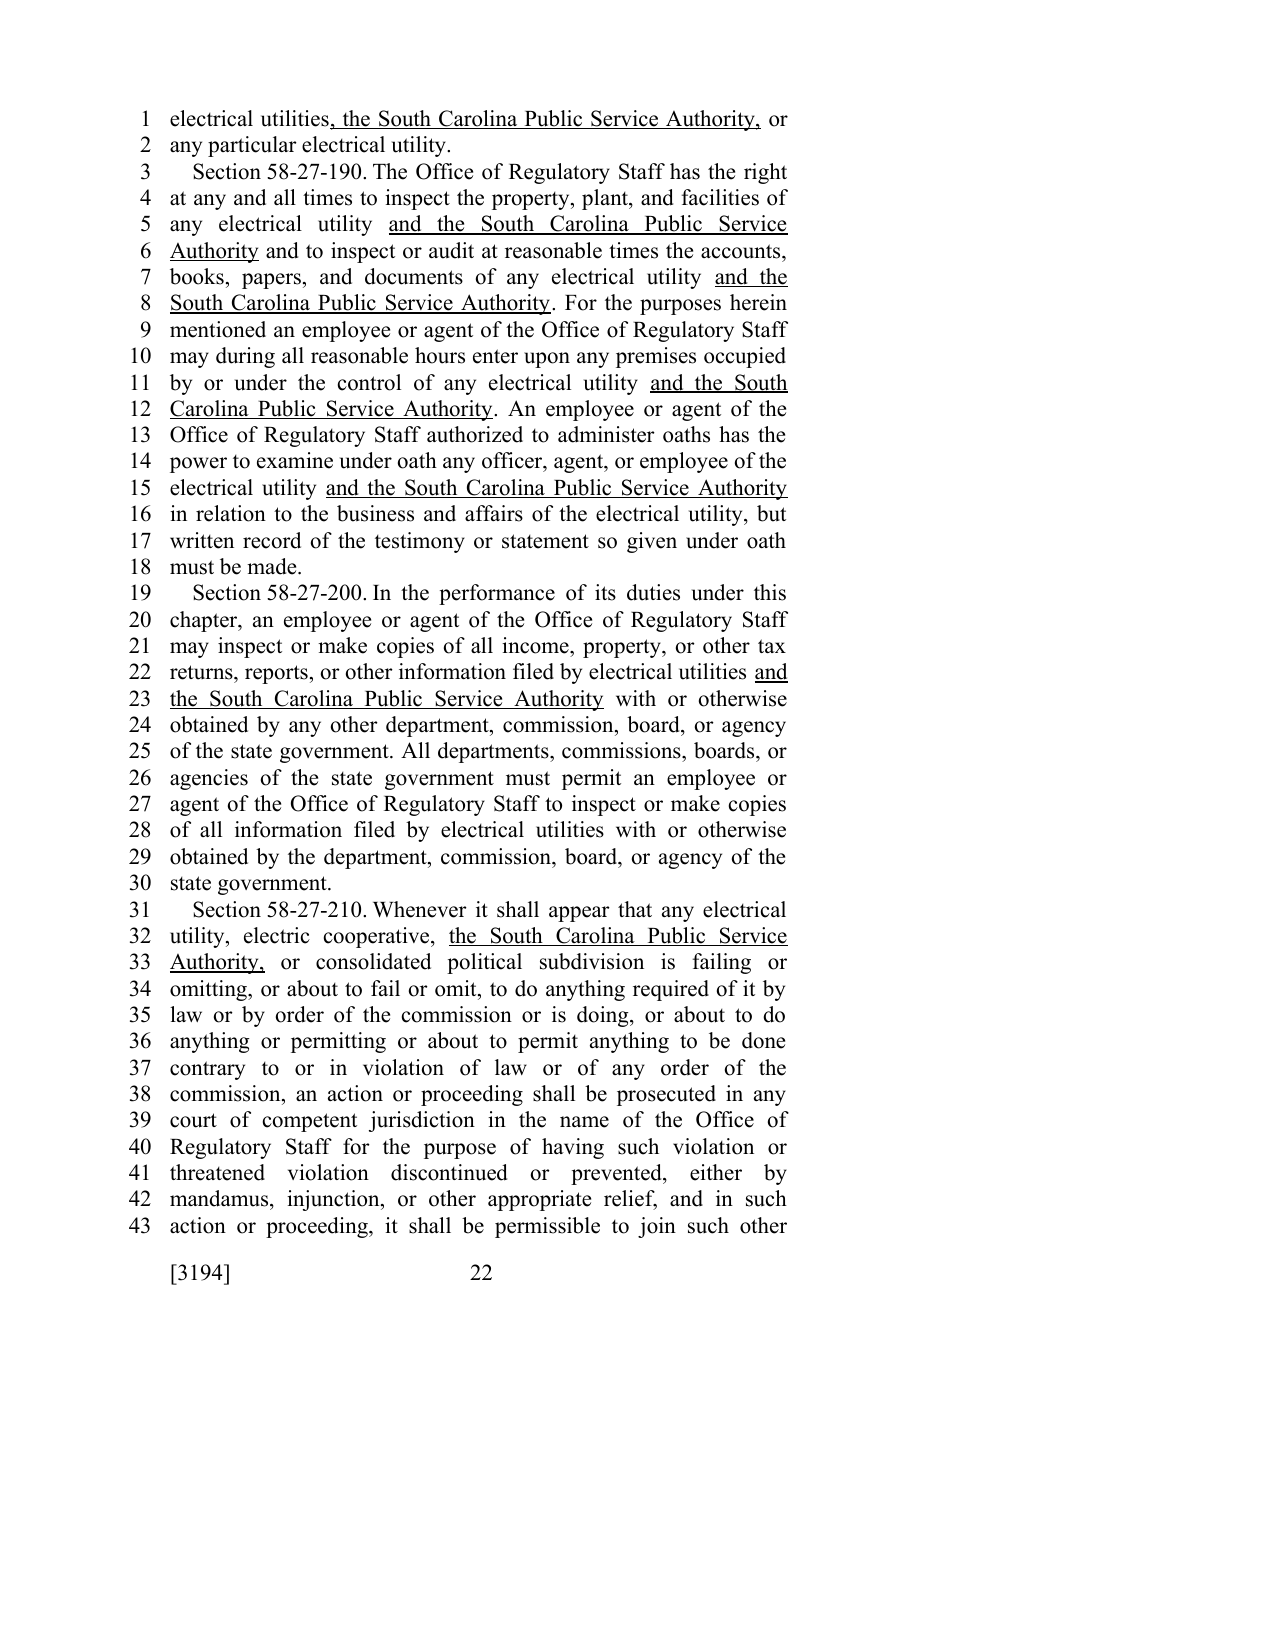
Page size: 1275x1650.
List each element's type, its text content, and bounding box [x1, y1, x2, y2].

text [169, 896, 787, 1238]
text Section 58-27-200. In the performance of its duties under this chapter, an employee or agent of the Office of Regulatory Staff may inspect or make copies of all income, property, or other tax returns, reports, or other information filed by electrical utilities and the South Carolina Public Service Authority with or otherwise obtained by any other department, commission, board, or agency of the state government. All departments, commissions, boards, or agencies of the state government must permit an employee or agent of the Office of Regulatory Staff to inspect or make copies of all information filed by electrical utilities with or otherwise obtained by the department, commission, board, or agency of the state government. [169, 579, 787, 896]
text Section 58-27-190. The Office of Regulatory Staff has the right at any and all times to inspect the property, plant, and facilities of any electrical utility and the South Carolina Public Service Authority and to inspect or audit at reasonable times the accounts, books, papers, and documents of any electrical utility and the South Carolina Public Service Authority. For the purposes herein mentioned an employee or agent of the Office of Regulatory Staff may during all reasonable hours enter upon any premises occupied by or under the control of any electrical utility and the South Carolina Public Service Authority. An employee or agent of the Office of Regulatory Staff authorized to administer oaths has the power to examine under oath any officer, agent, or employee of the electrical utility and the South Carolina Public Service Authority in relation to the business and affairs of the electrical utility, but written record of the testimony or statement so given under oath must be made. [169, 158, 787, 579]
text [169, 105, 787, 158]
